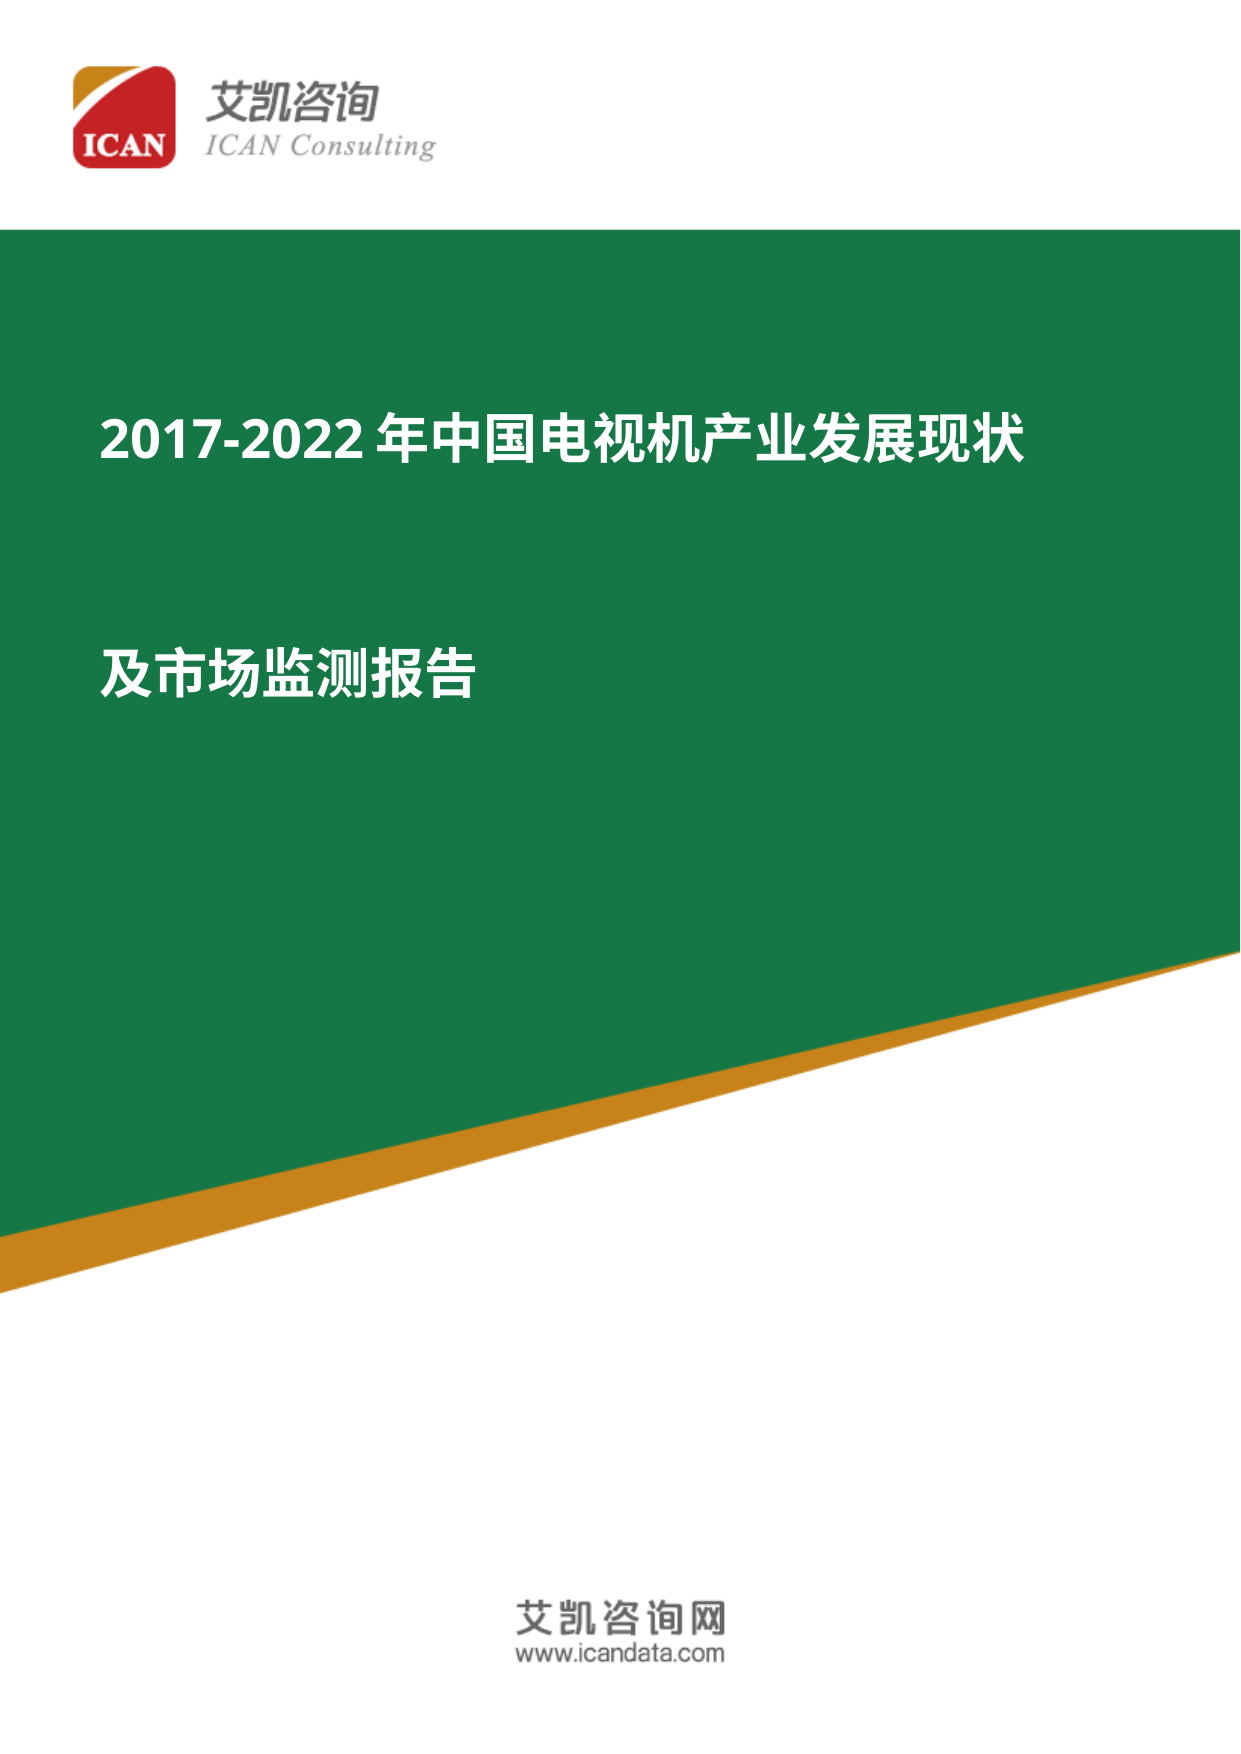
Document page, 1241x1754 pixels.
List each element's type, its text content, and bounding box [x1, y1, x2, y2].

subtitle 2017-2022年中国电视机产业发展现状及市场监测报告 [99, 386, 1053, 718]
picture [0, 5, 1241, 1754]
